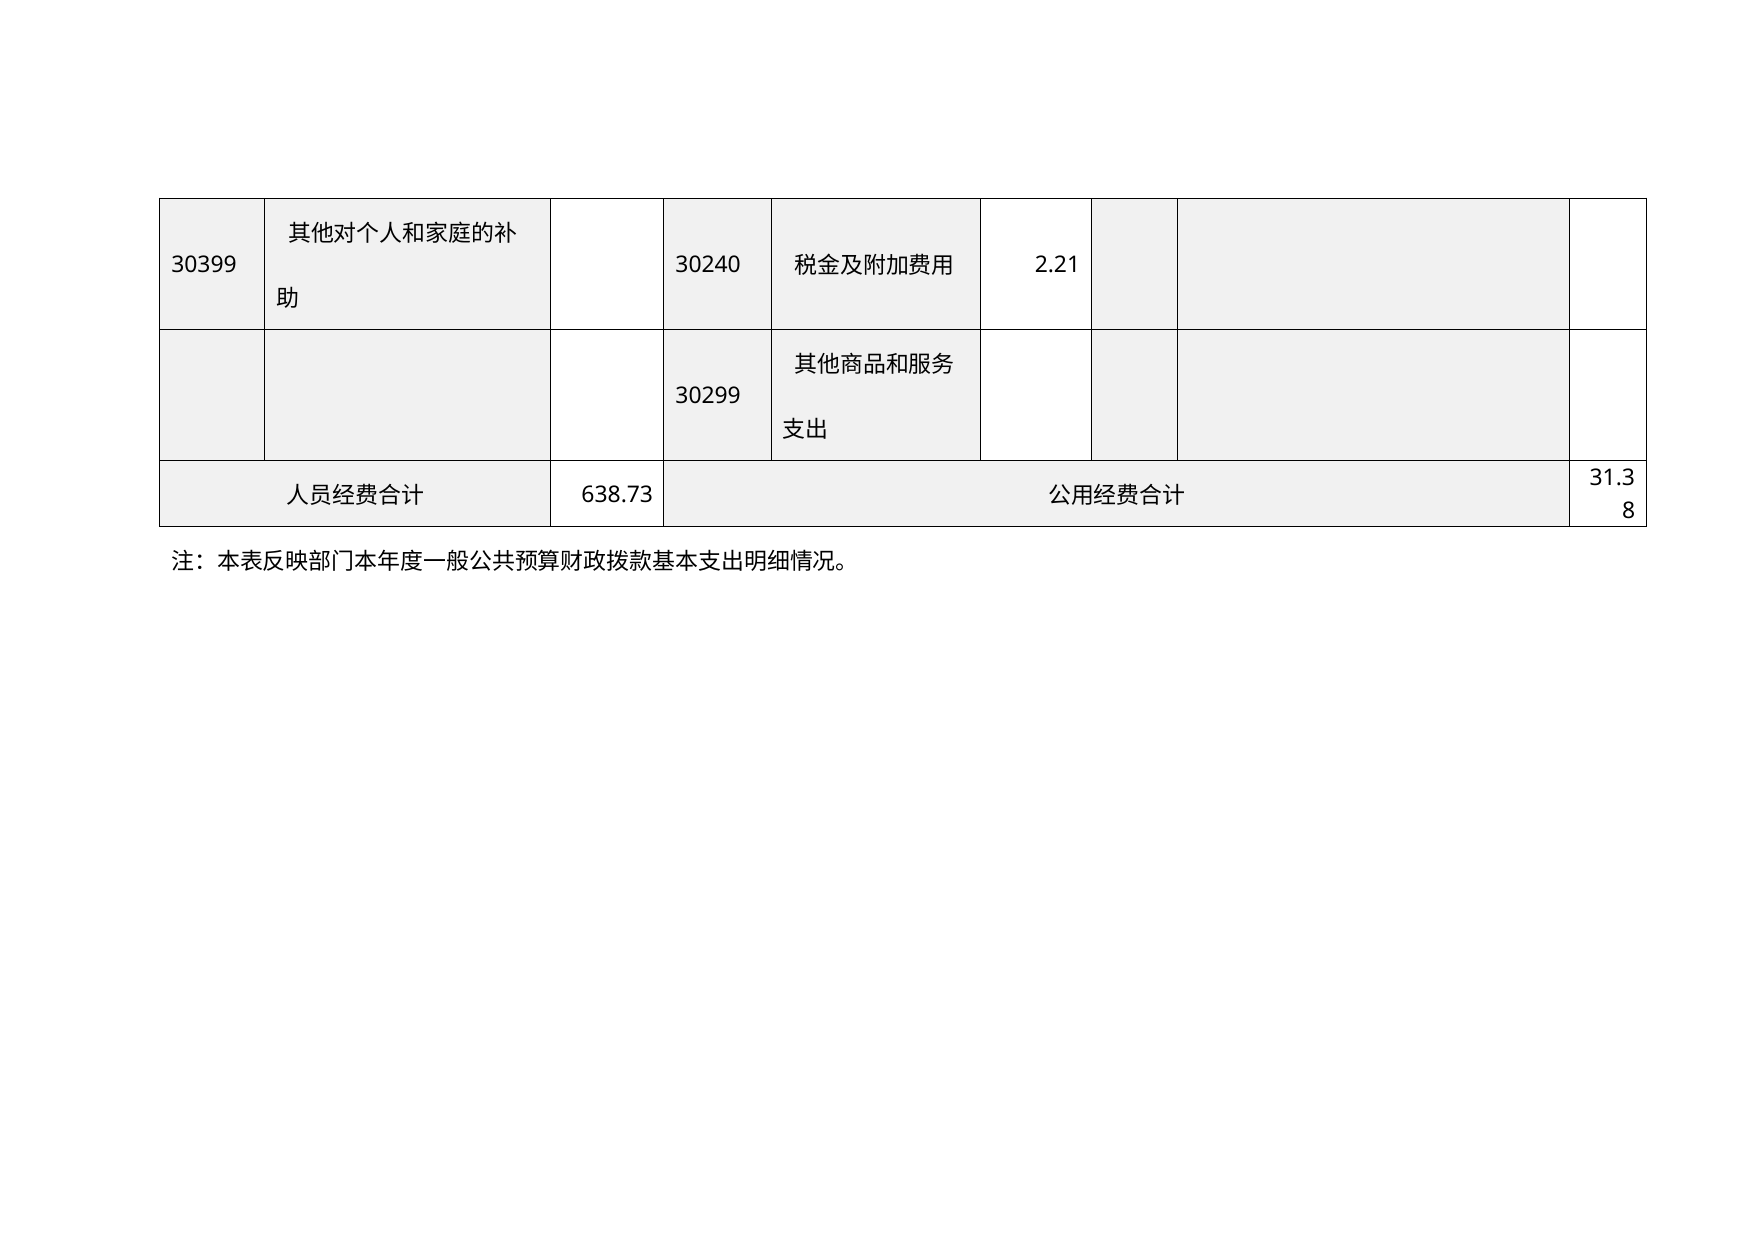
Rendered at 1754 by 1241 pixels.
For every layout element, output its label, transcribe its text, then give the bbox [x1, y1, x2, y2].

table_cell 2.21 [981, 199, 1091, 329]
table_cell 30399 [160, 199, 264, 329]
table_cell 注：本表反映部门本年度一般公共预算财政拨款基本支出明细情况。 [160, 527, 1646, 592]
table_cell [265, 330, 550, 460]
table_cell 人员经费合计 [160, 461, 550, 526]
table_cell [1092, 199, 1177, 329]
table_cell [551, 330, 663, 460]
table_cell [1092, 330, 1177, 460]
table_cell 638.73 [551, 461, 663, 526]
table_cell [551, 199, 663, 329]
table_cell [981, 330, 1091, 460]
table_cell 其他对个人和家庭的补助 [265, 199, 550, 329]
table_cell 30299 [664, 330, 771, 460]
table_cell 公用经费合计 [664, 461, 1569, 526]
table_cell 30240 [664, 199, 771, 329]
table_cell [1570, 199, 1646, 329]
table_cell 其他商品和服务支出 [772, 330, 980, 460]
table_cell [160, 330, 264, 460]
table_cell [1178, 199, 1569, 329]
table_cell 税金及附加费用 [772, 199, 980, 329]
table_cell [1570, 330, 1646, 460]
table_cell 31.38 [1570, 461, 1646, 526]
table_cell [1178, 330, 1569, 460]
